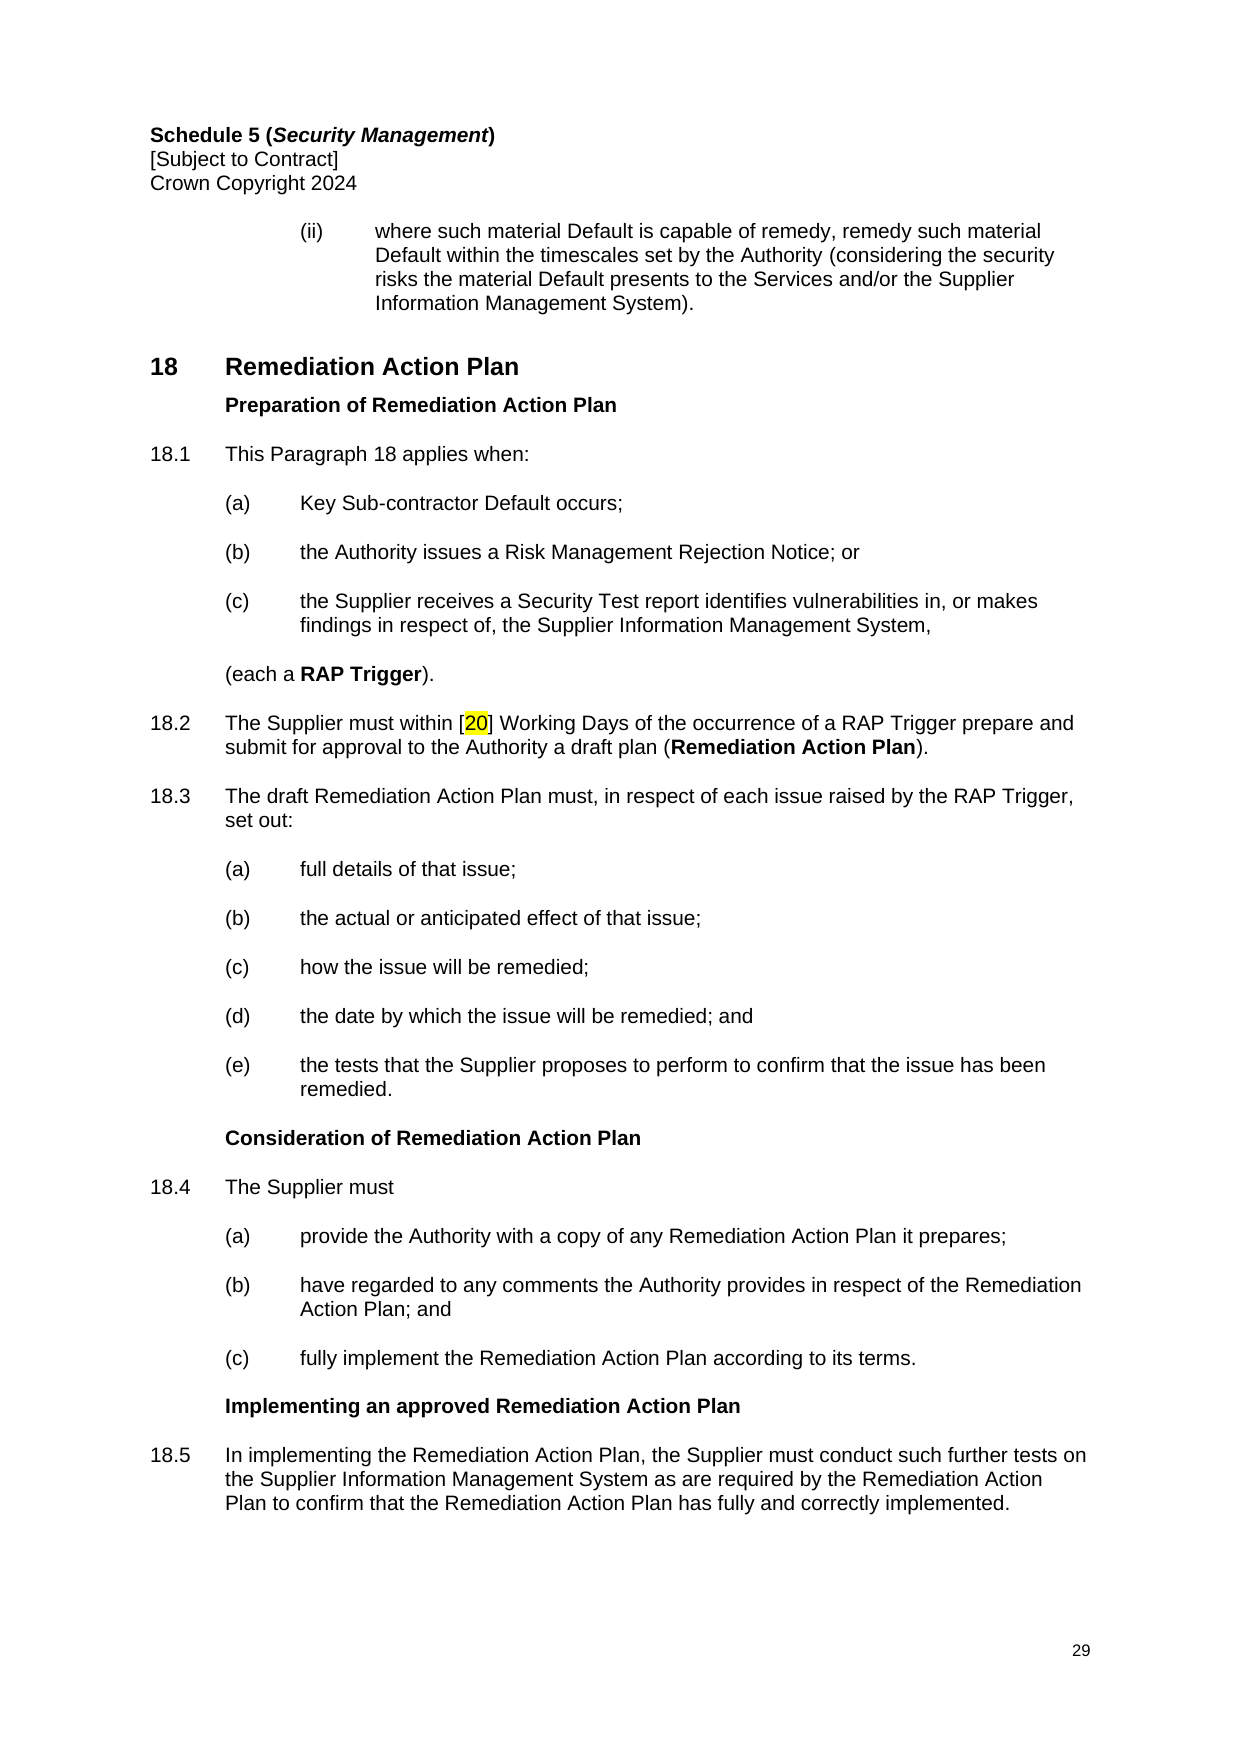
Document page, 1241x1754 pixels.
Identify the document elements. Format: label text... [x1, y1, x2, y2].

subtitle how the issue will be remedied; [225, 955, 1090, 979]
subtitle (each a RAP Trigger). [225, 662, 1090, 686]
subtitle Consideration of Remediation Action Plan [225, 1126, 1090, 1149]
subtitle the date by which the issue will be remedied; and [225, 1004, 1090, 1028]
subtitle have regarded to any comments the Authority provides in respect of the Remediation Action Plan; and [225, 1272, 1090, 1320]
subtitle In implementing the Remediation Action Plan, the Supplier must conduct such further tests on the Supplier Information Management System as are required by the Remediation Action Plan to confirm that the Remediation Action Plan has fully and correctly implemented. [150, 1443, 1090, 1515]
subtitle Preparation of Remediation Action Plan [225, 393, 1090, 417]
subtitle fully implement the Remediation Action Plan according to its terms. [225, 1345, 1090, 1369]
subtitle the tests that the Supplier proposes to perform to confirm that the issue has been remedied. [225, 1053, 1090, 1101]
subtitle The Supplier must [150, 1174, 1090, 1198]
subtitle Implementing an approved Remediation Action Plan [225, 1394, 1090, 1418]
subtitle provide the Authority with a copy of any Remediation Action Plan it prepares; [225, 1223, 1090, 1247]
subtitle Key Sub-contractor Default occurs; [225, 491, 1090, 515]
subtitle the Supplier receives a Security Test report identifies vulnerabilities in, or makes findings in respect of, the Supplier Information Management System, [225, 589, 1090, 637]
subtitle This Paragraph 18 applies when: [150, 442, 1090, 466]
subtitle where such material Default is capable of remedy, remedy such material Default within the timescales set by the Authority (considering the security risks the material Default presents to the Services and/or the Supplier Information Management System). [300, 219, 1090, 314]
subtitle Remediation Action Plan [150, 352, 1090, 381]
subtitle full details of that issue; [225, 857, 1090, 881]
subtitle The Supplier must within [20] Working Days of the occurrence of a RAP Trigger prepare and submit for approval to the Authority a draft plan (Remediation Action Plan). [150, 711, 1090, 759]
subtitle the Authority issues a Risk Management Rejection Notice; or [225, 540, 1090, 564]
subtitle the actual or anticipated effect of that issue; [225, 906, 1090, 930]
subtitle The draft Remediation Action Plan must, in respect of each issue raised by the RAP Trigger, set out: [150, 784, 1090, 832]
